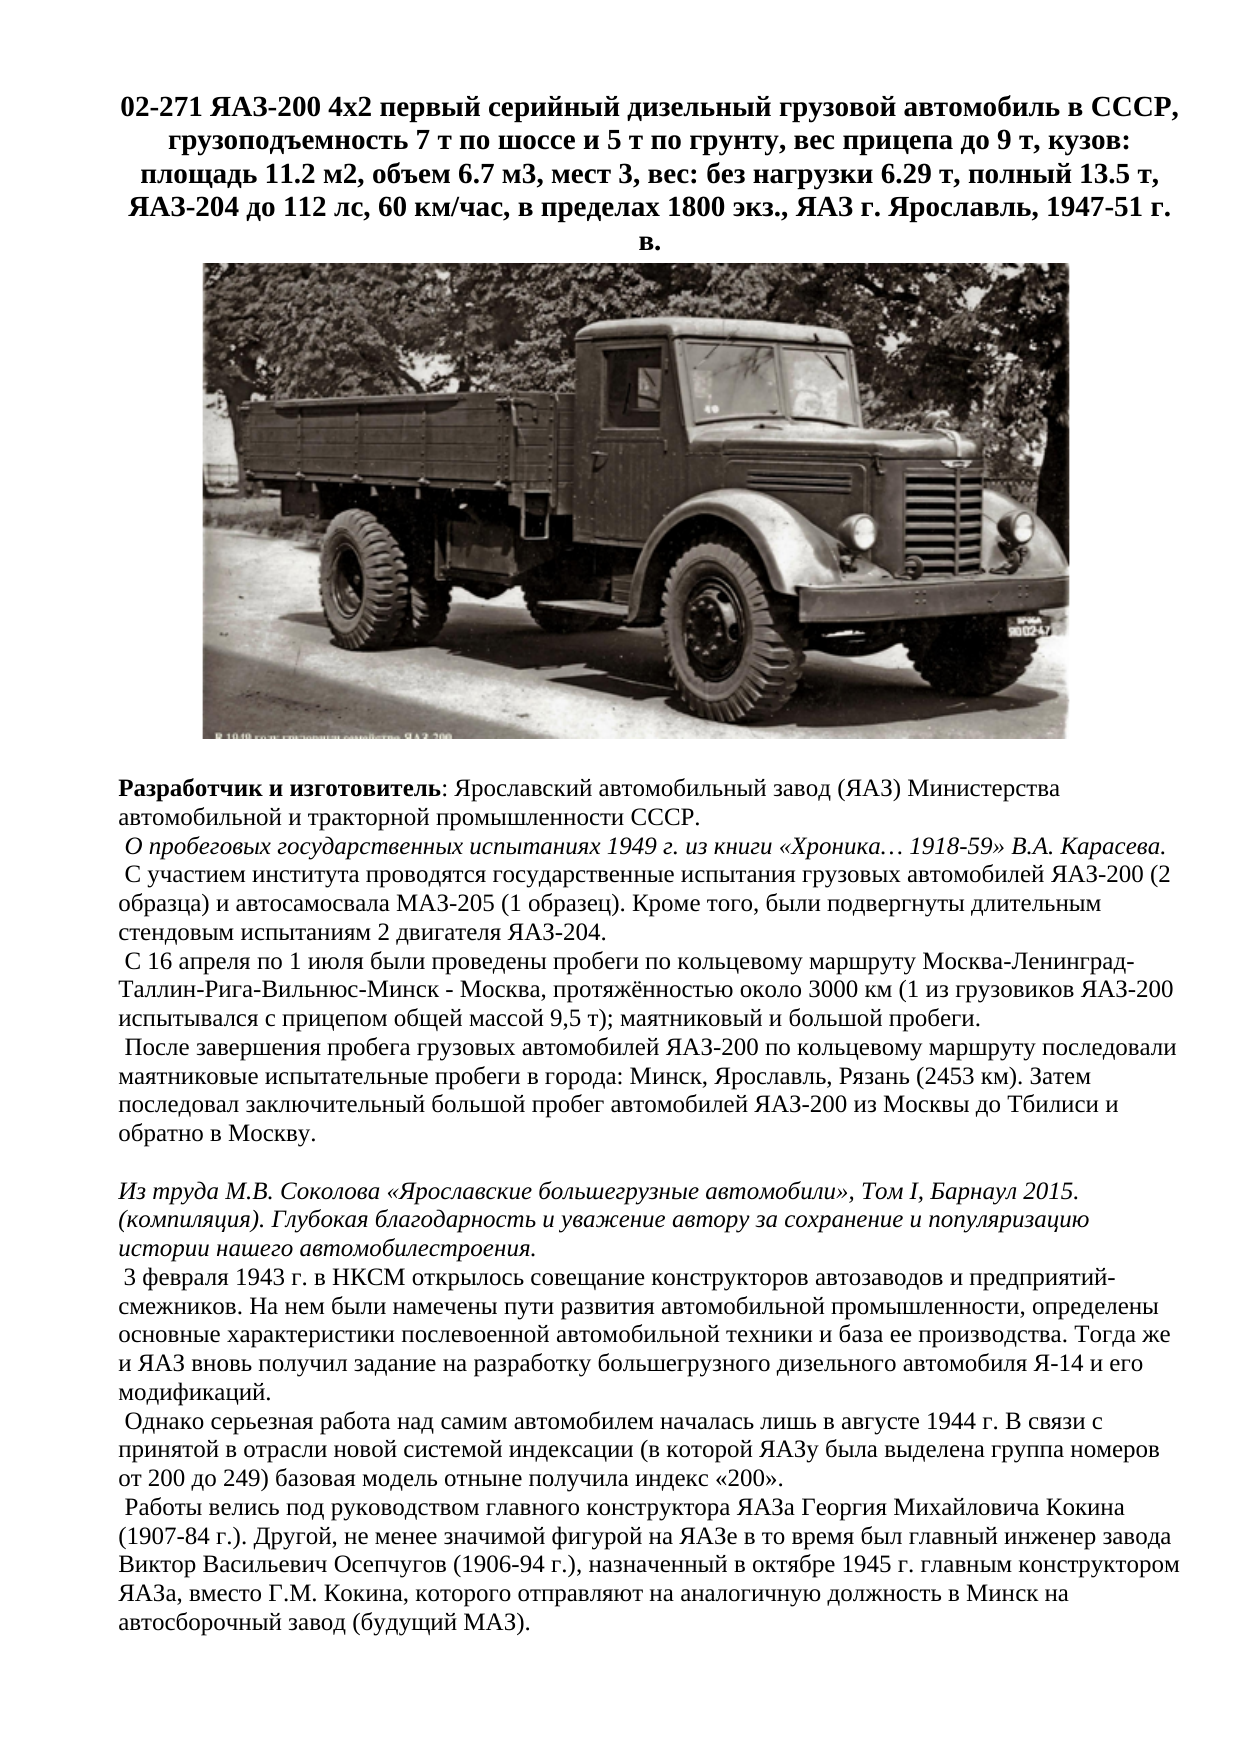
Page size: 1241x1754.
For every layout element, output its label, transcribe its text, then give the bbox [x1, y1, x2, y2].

text С 16 апреля по 1 июля были проведены пробеги по кольцевому маршруту Москва-Ленинград-Таллин-Рига-Вильнюс-Минск - Москва, протяжённостью около 3000 км (1 из грузовиков ЯАЗ-200 испытывался с прицепом общей массой 9,5 т); маятниковый и большой пробеги. [118, 946, 1181, 1032]
text С участием института проводятся государственные испытания грузовых автомобилей ЯАЗ-200 (2 образца) и автосамосвала МАЗ-205 (1 образец). Кроме того, были подвергнуты длительным стендовым испытаниям 2 двигателя ЯАЗ-204. [118, 859, 1181, 946]
text Однако серьезная работа над самим автомобилем началась лишь в августе 1944 г. В связи с принятой в отрасли новой системой индексации (в которой ЯАЗу была выделена группа номеров от 200 до 249) базовая модель отныне получила индекс «200». [118, 1406, 1181, 1492]
text После завершения пробега грузовых автомобилей ЯАЗ-200 по кольцевому маршруту последовали маятниковые испытательные пробеги в города: Минск, Ярославль, Рязань (2453 км). Затем последовал заключительный большой пробег автомобилей ЯАЗ-200 из Москвы до Тбилиси и обратно в Москву. [118, 1032, 1181, 1147]
text 02-271 ЯАЗ-200 4х2 первый серийный дизельный грузовой автомобиль в СССР, грузоподъемность 7 т по шоссе и 5 т по грунту, вес прицепа до 9 т, кузов: площадь 11.2 м2, объем 6.7 м3, мест 3, вес: без нагрузки 6.29 т, полный 13.5 т, ЯАЗ-204 до 112 лс, 60 км/час, в пределах 1800 экз., ЯАЗ г. Ярославль, 1947-51 г. в. [118, 89, 1181, 256]
text О пробеговых государственных испытаниях 1949 г. из книги «Хроника… 1918-59» В.А. Карасева. [118, 831, 1181, 859]
picture [202, 263, 1070, 739]
text Работы велись под руководством главного конструктора ЯАЗа Георгия Михайловича Кокина (1907-84 г.). Другой, не менее значимой фигурой на ЯАЗе в то время был главный инженер завода Виктор Васильевич Осепчугов (1906-94 г.), назначенный в октябре 1945 г. главным конструктором ЯАЗа, вместо Г.М. Кокина, которого отправляют на аналогичную должность в Минск на автосборочный завод (будущий МАЗ). [118, 1492, 1181, 1636]
text 3 февраля 1943 г. в НКСМ открылось совещание конструкторов автозаводов и предприятий-смежников. На нем были намечены пути развития автомобильной промышленности, определены основные характеристики послевоенной автомобильной техники и база ее производства. Тогда же и ЯАЗ вновь получил задание на разработку большегрузного дизельного автомобиля Я-14 и его модификаций. [118, 1262, 1181, 1406]
text Разработчик и изготовитель: Ярославский автомобильный завод (ЯАЗ) Министерства автомобильной и тракторной промышленности СССР. [118, 773, 1181, 831]
text Из труда М.В. Соколова «Ярославские большегрузные автомобили», Том I, Барнаул 2015. (компиляция). Глубокая благодарность и уважение автору за сохранение и популяризацию истории нашего автомобилестроения. [118, 1176, 1181, 1262]
